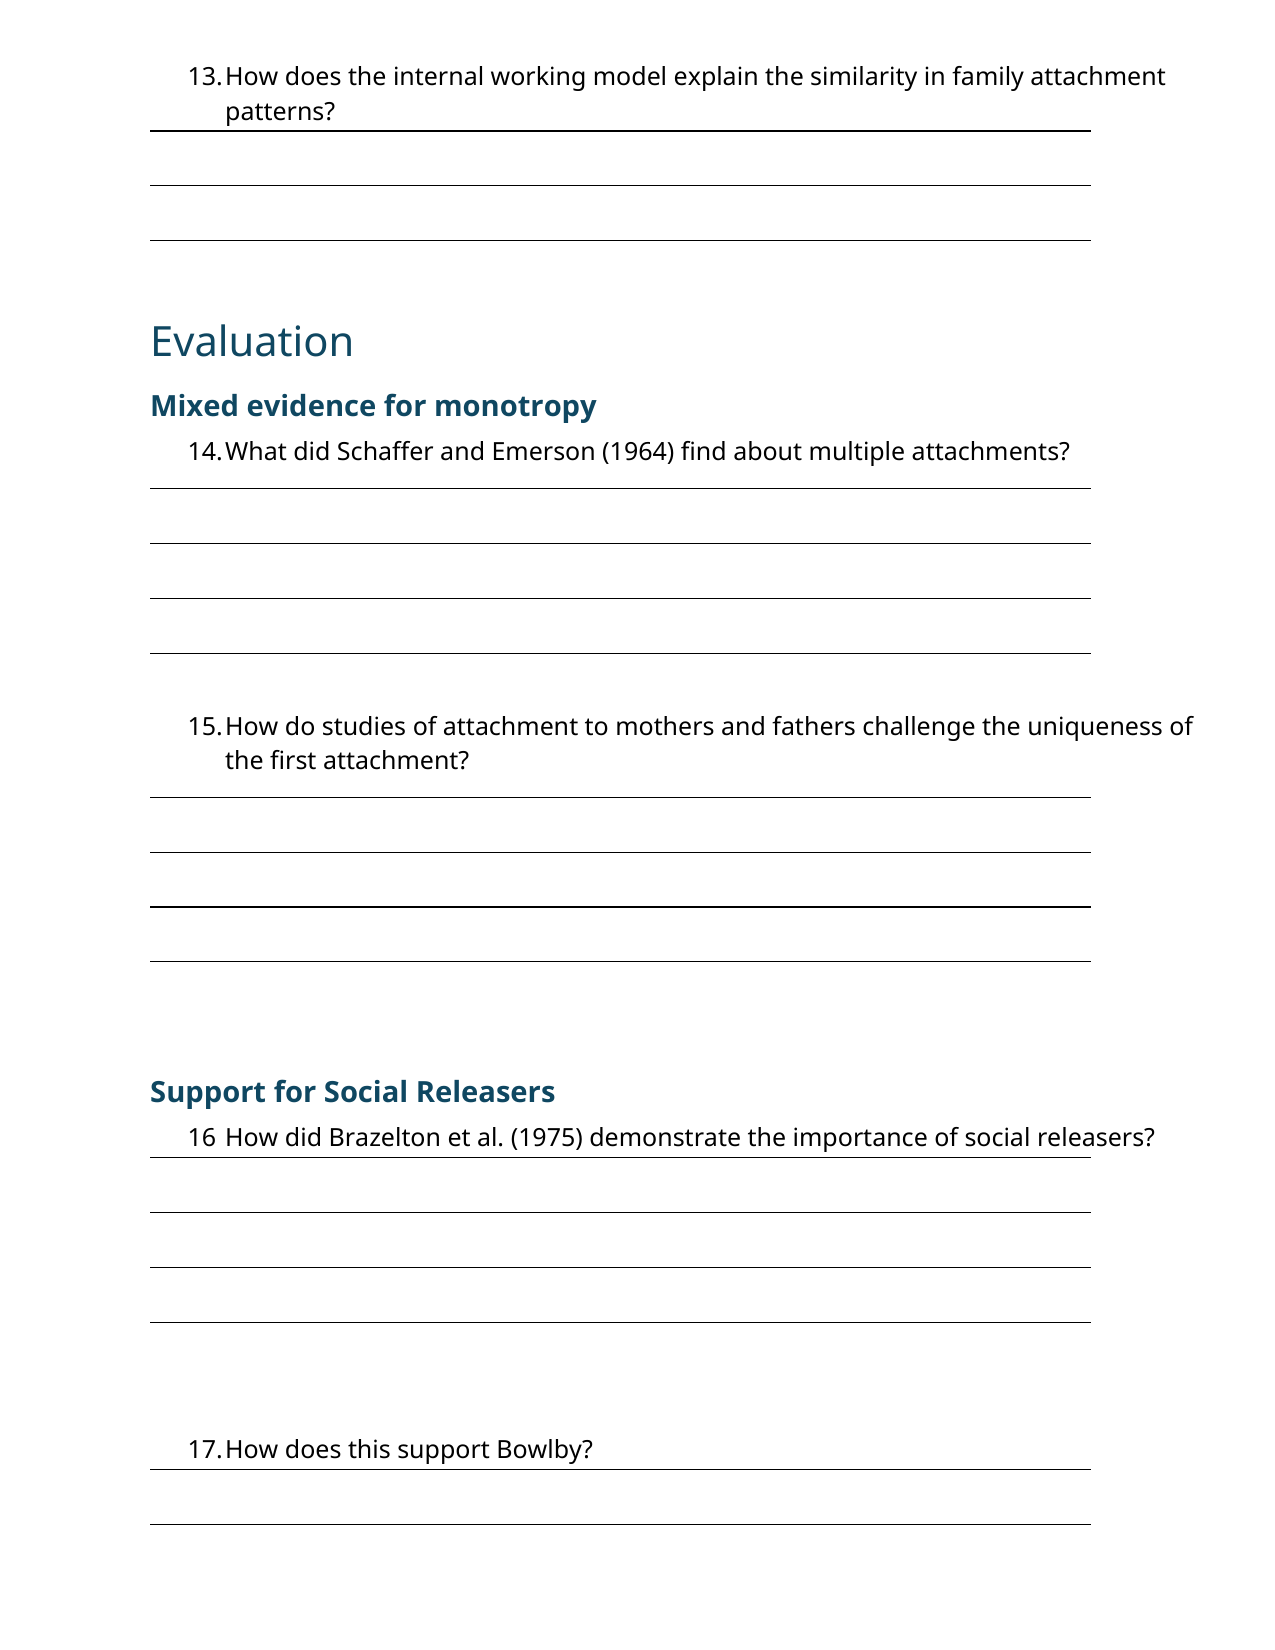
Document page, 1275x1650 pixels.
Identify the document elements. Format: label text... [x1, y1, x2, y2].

subtitle Mixed evidence for monotropy [150, 386, 1216, 425]
list How does this support Bowlby? [187, 1432, 1216, 1466]
subtitle Support for Social Releasers [150, 1072, 1216, 1111]
list How did Brazelton et al. (1975) demonstrate the importance of social releasers? [187, 1120, 1216, 1154]
list What did Schaffer and Emerson (1964) find about multiple attachments? [187, 434, 1216, 468]
list How does the internal working model explain the similarity in family attachment patterns? [187, 59, 1216, 127]
subtitle Evaluation [150, 312, 1216, 369]
list How do studies of attachment to mothers and fathers challenge the uniqueness of the first attachment? [187, 708, 1216, 776]
